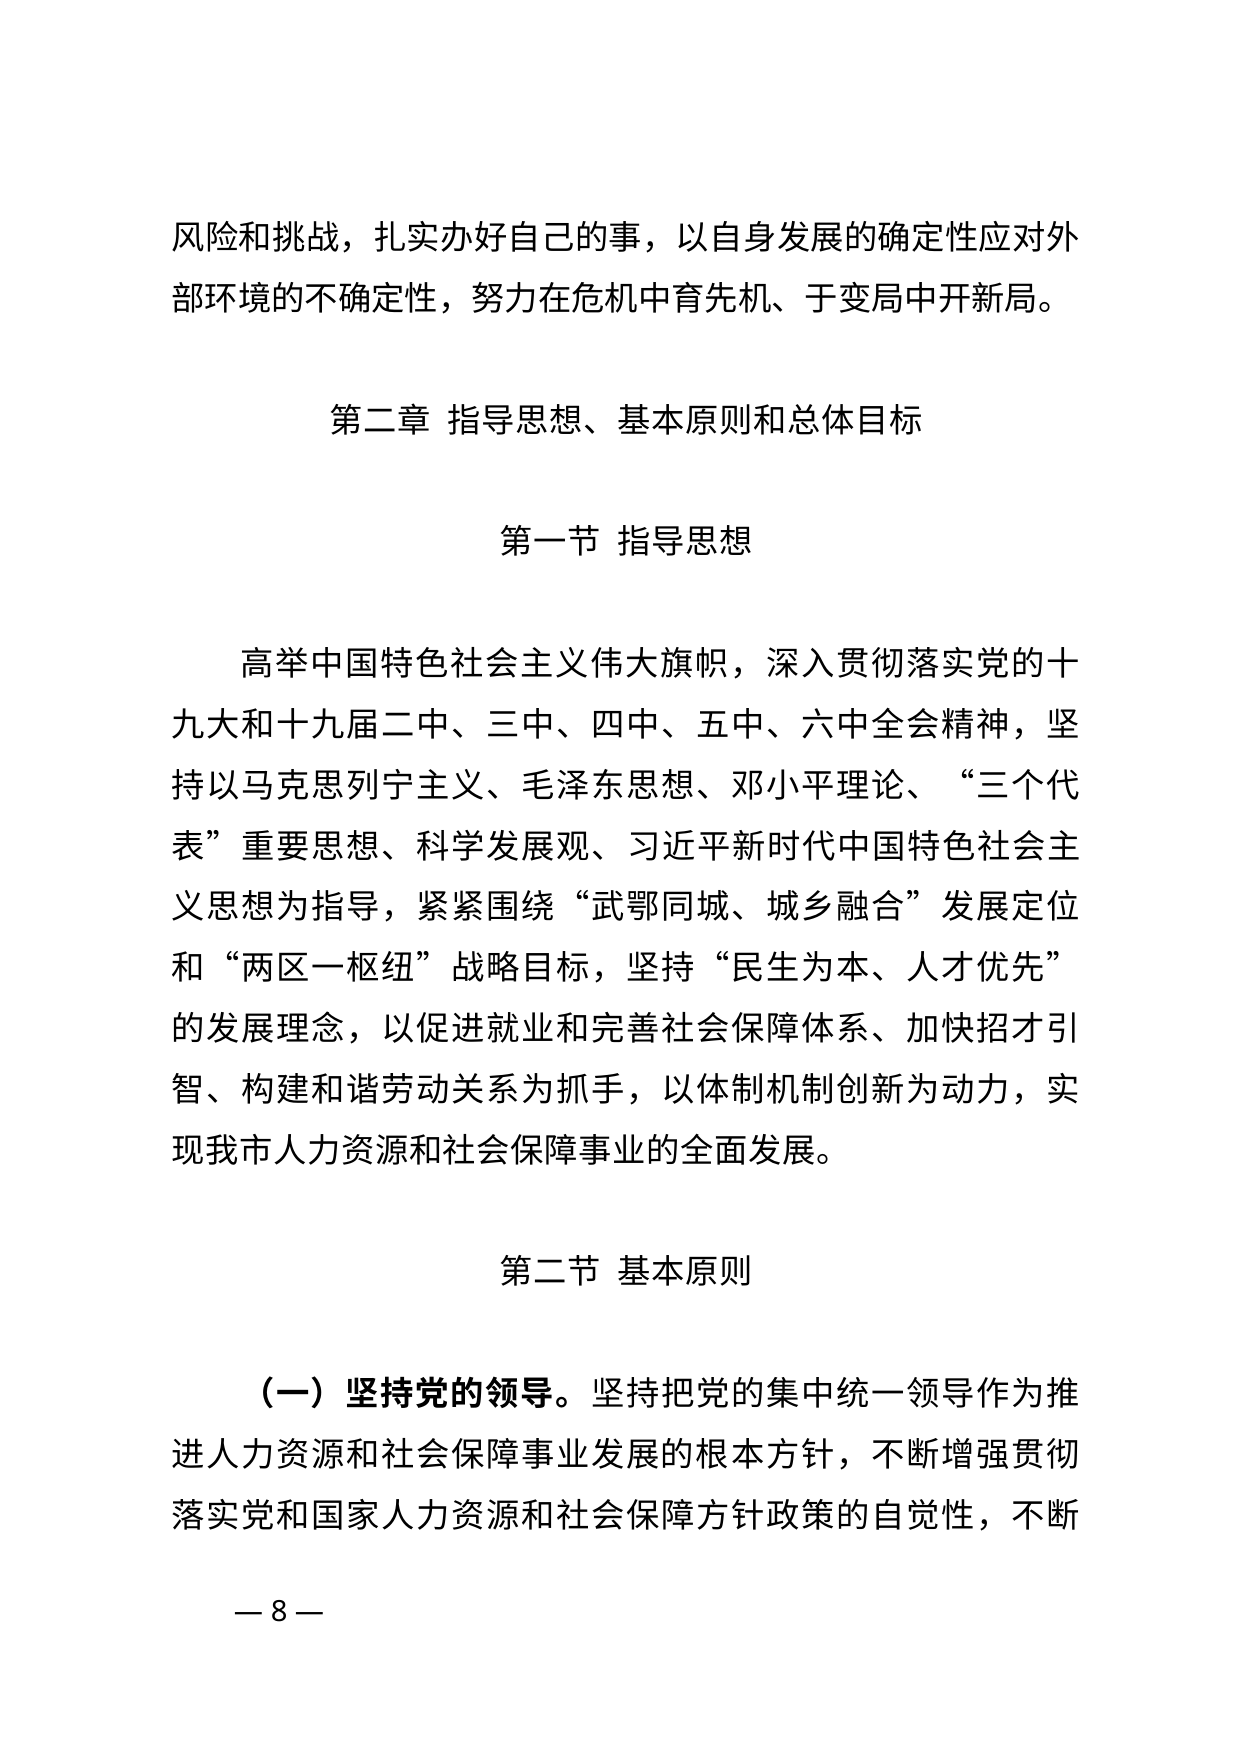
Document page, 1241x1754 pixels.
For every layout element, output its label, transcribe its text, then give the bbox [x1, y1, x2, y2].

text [171, 205, 1081, 326]
text 第一节 指导思想 [171, 509, 1081, 570]
text 第二节 基本原则 [171, 1239, 1081, 1300]
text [171, 1361, 1081, 1543]
text 高举中国特色社会主义伟大旗帜，深入贯彻落实党的十九大和十九届二中、三中、四中、五中、六中全会精神，坚持以马克思列宁主义、毛泽东思想、邓小平理论、“三个代表”重要思想、科学发展观、习近平新时代中国特色社会主义思想为指导，紧紧围绕“武鄂同城、城乡融合”发展定位和“两区一枢纽”战略目标，坚持“民生为本、人才优先”的发展理念，以促进就业和完善社会保障体系、加快招才引智、构建和谐劳动关系为抓手，以体制机制创新为动力，实现我市人力资源和社会保障事业的全面发展。 [171, 631, 1081, 1178]
text 第二章 指导思想、基本原则和总体目标 [171, 387, 1081, 448]
